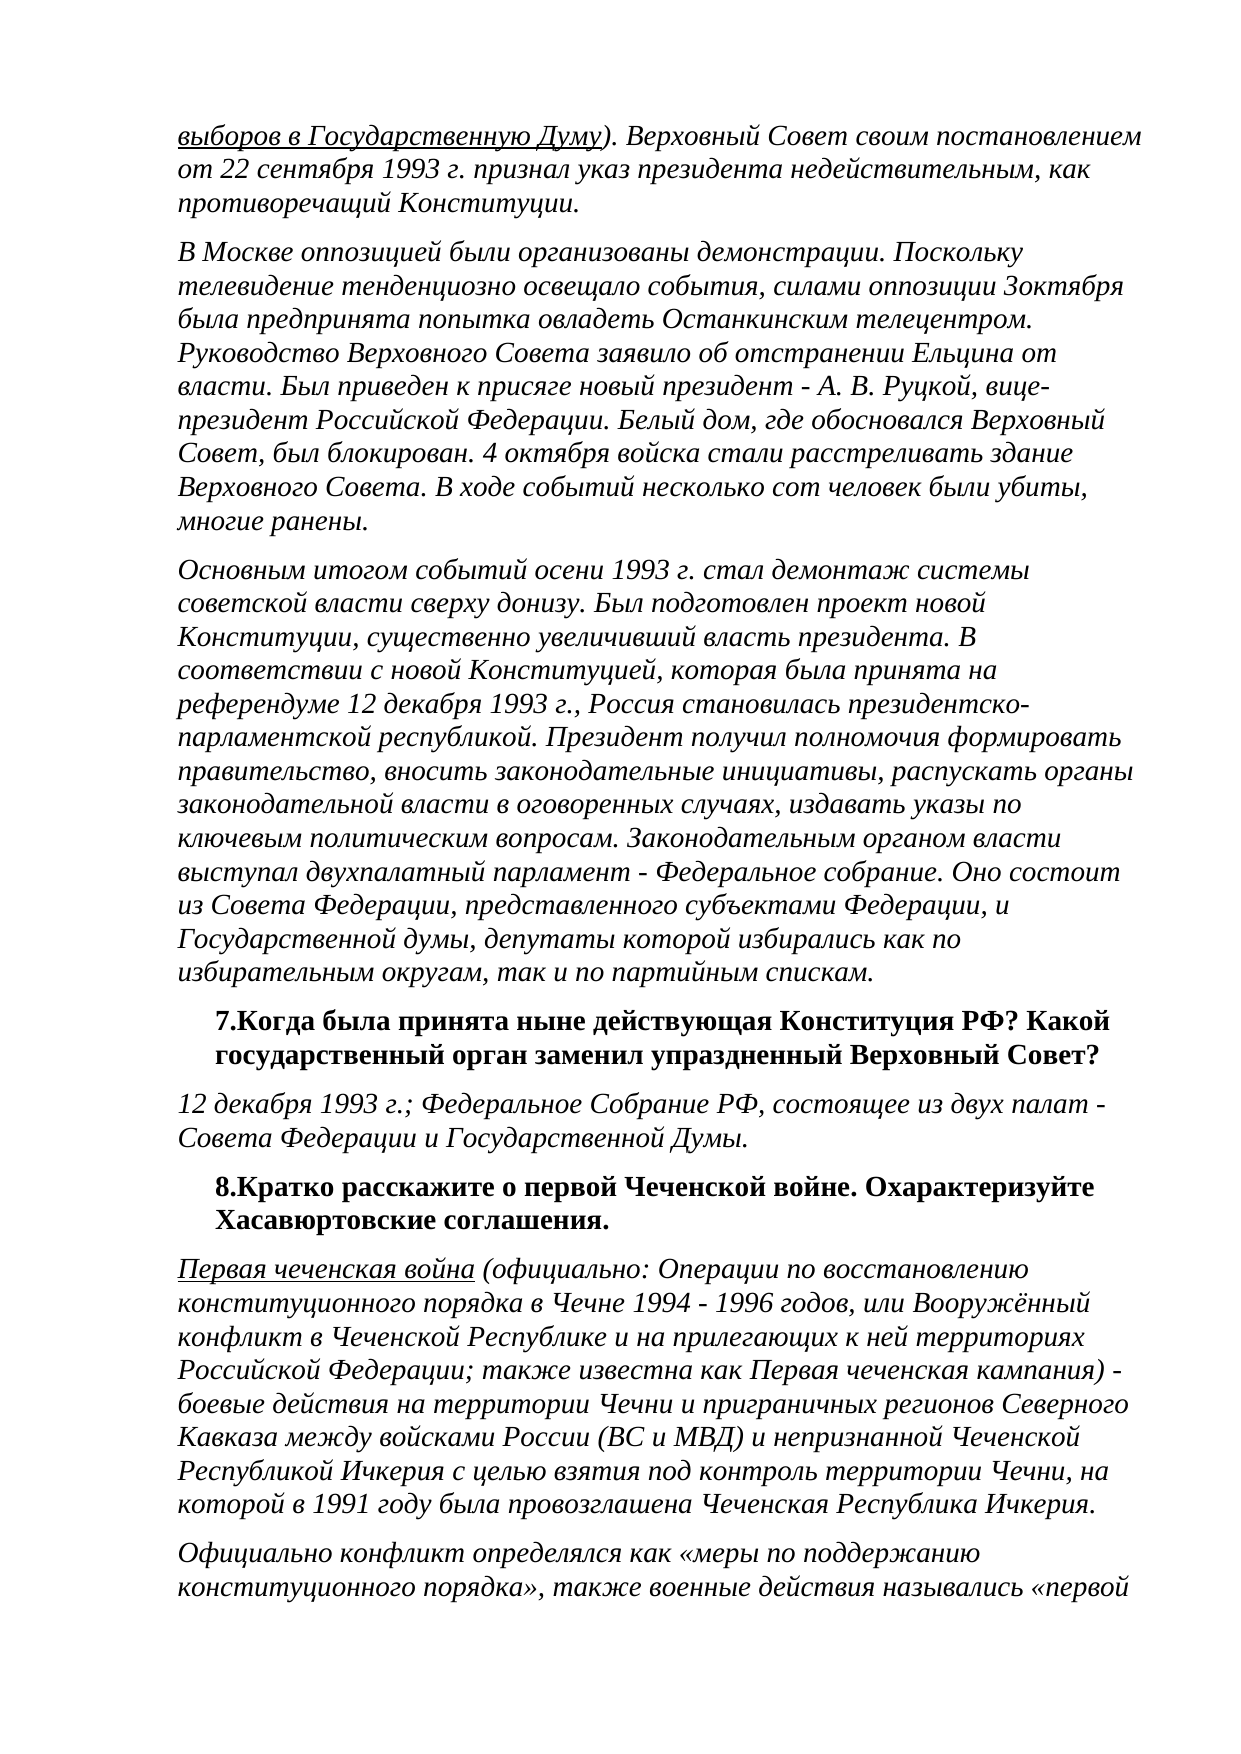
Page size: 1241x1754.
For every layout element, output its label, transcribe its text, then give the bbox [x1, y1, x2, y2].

text 12 декабря 1993 г.; Федеральное Собрание РФ, состоящее из двух палат - Совета Федерации и Государственной Думы. [177, 1086, 1152, 1153]
text Первая чеченская война (официально: Операции по восстановлению конституционного порядка в Чечне 1994 - 1996 годов, или Вооружённый конфликт в Чеченской Республике и на прилегающих к ней территориях Российской Федерации; также известна как Первая чеченская кампания) - боевые действия на территории Чечни и приграничных регионов Северного Кавказа между войсками России (ВС и МВД) и непризнанной Чеченской Республикой Ичкерия с целью взятия под контроль территории Чечни, на которой в 1991 году была провозглашена Чеченская Республика Ичкерия. [177, 1252, 1152, 1520]
text 8.Кратко расскажите о первой Чеченской войне. Охарактеризуйте Хасавюртовские соглашения. [215, 1169, 1152, 1236]
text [177, 118, 1152, 219]
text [177, 1536, 1152, 1603]
text 7.Когда была принята ныне действующая Конституция РФ? Какой государственный орган заменил упраздненный Верховный Совет? [215, 1003, 1152, 1071]
text Основным итогом событий осени 1993 г. стал демонтаж системы советской власти сверху донизу. Был подготовлен проект новой Конституции, существенно увеличивший власть президента. В соответствии с новой Конституцией, которая была принята на референдуме 12 декабря 1993 г., Россия становилась президентско-парламентской республикой. Президент получил полномочия формировать правительство, вносить законодательные инициативы, распускать органы законодательной власти в оговоренных случаях, издавать указы по ключевым политическим вопросам. Законодательным органом власти выступал двухпалатный парламент - Федеральное собрание. Оно состоит из Совета Федерации, представленного субъектами Федерации, и Государственной думы, депутаты которой избирались как по избирательным округам, так и по партийным спискам. [177, 552, 1152, 988]
text В Москве оппозицией были организованы демонстрации. Поскольку телевидение тенденциозно освещало события, силами оппозиции 3октября была предпринята попытка овладеть Останкинским телецентром. Руководство Верховного Совета заявило об отстранении Ельцина от власти. Был приведен к присяге новый президент - А. В. Руцкой, вице-президент Российской Федерации. Белый дом, где обосновался Верховный Совет, был блокирован. 4 октября войска стали расстреливать здание Верховного Совета. В ходе событий несколько сот человек были убиты, многие ранены. [177, 234, 1152, 536]
